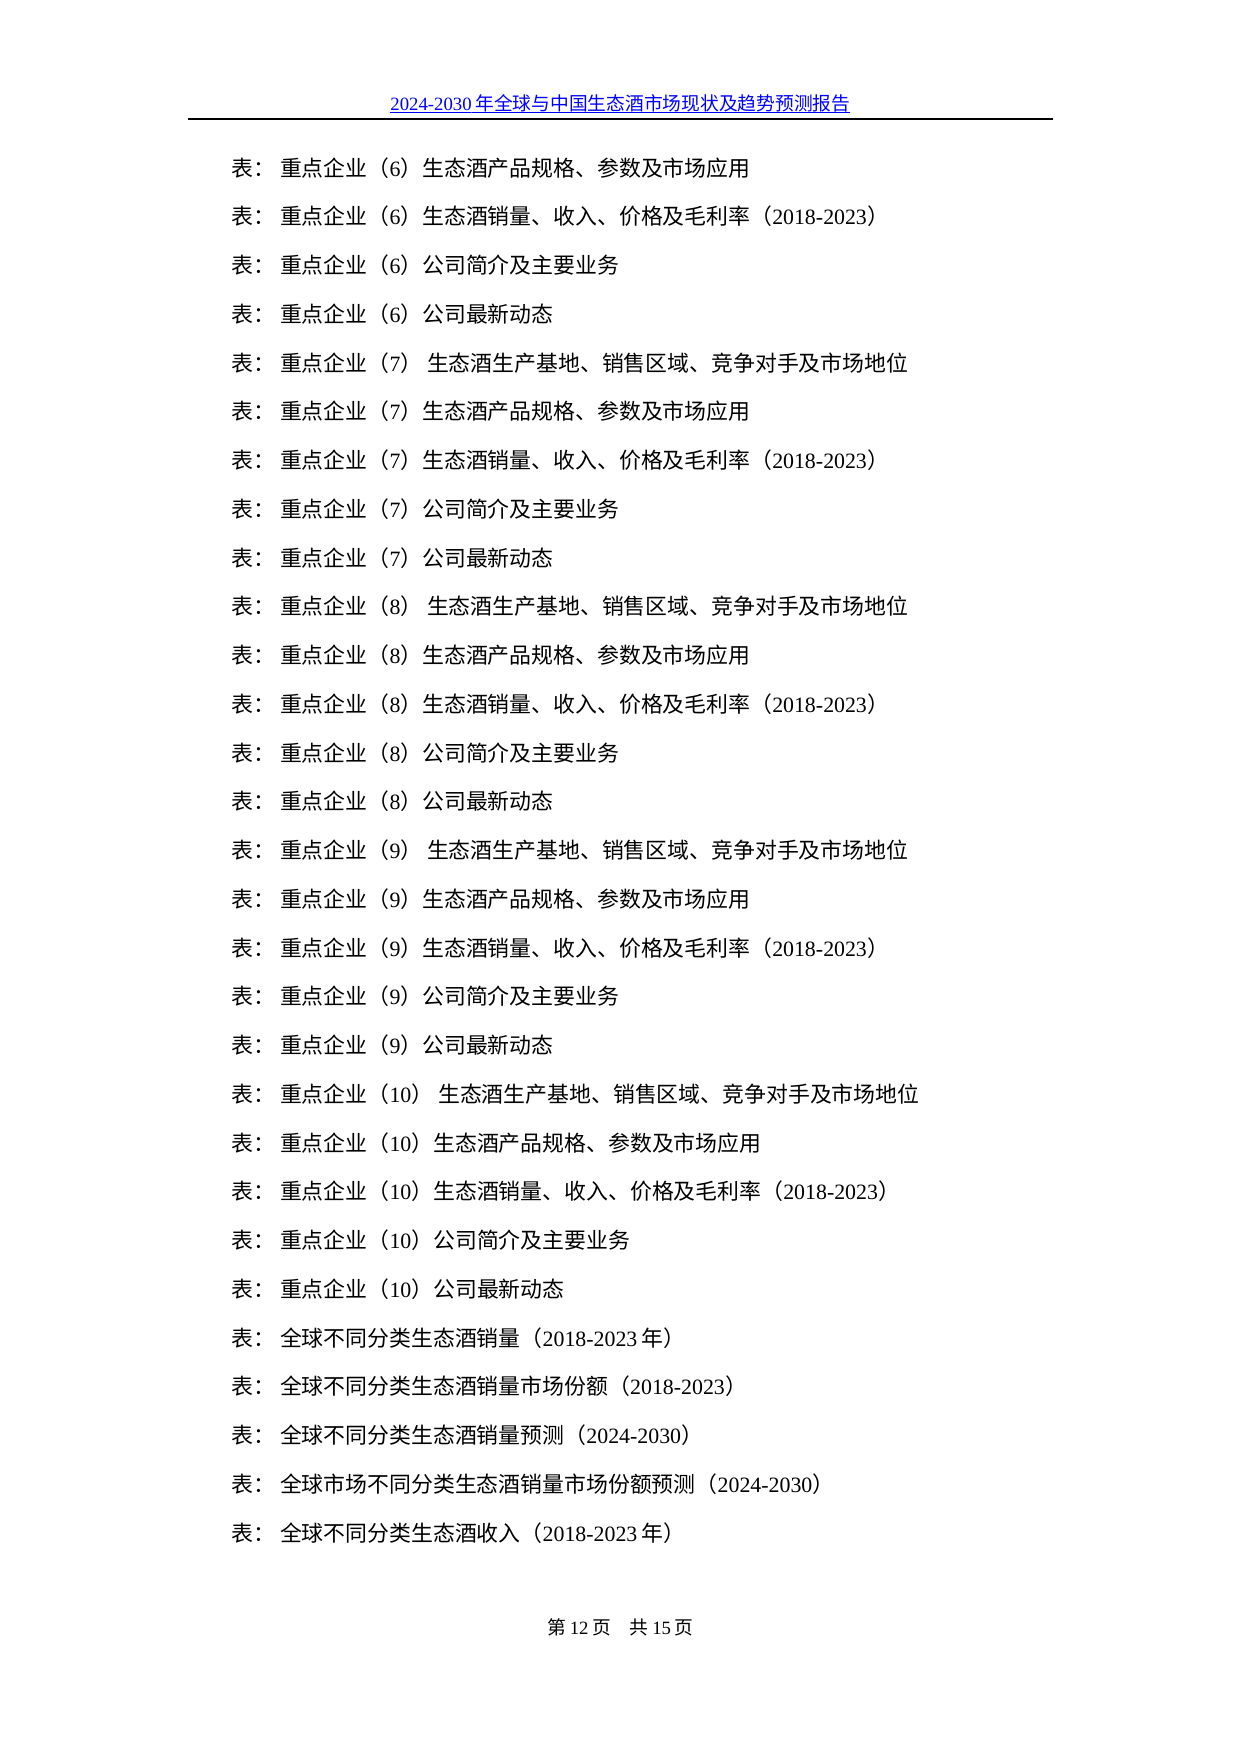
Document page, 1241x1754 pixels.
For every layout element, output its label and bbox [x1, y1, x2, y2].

text [187, 150, 1053, 1548]
